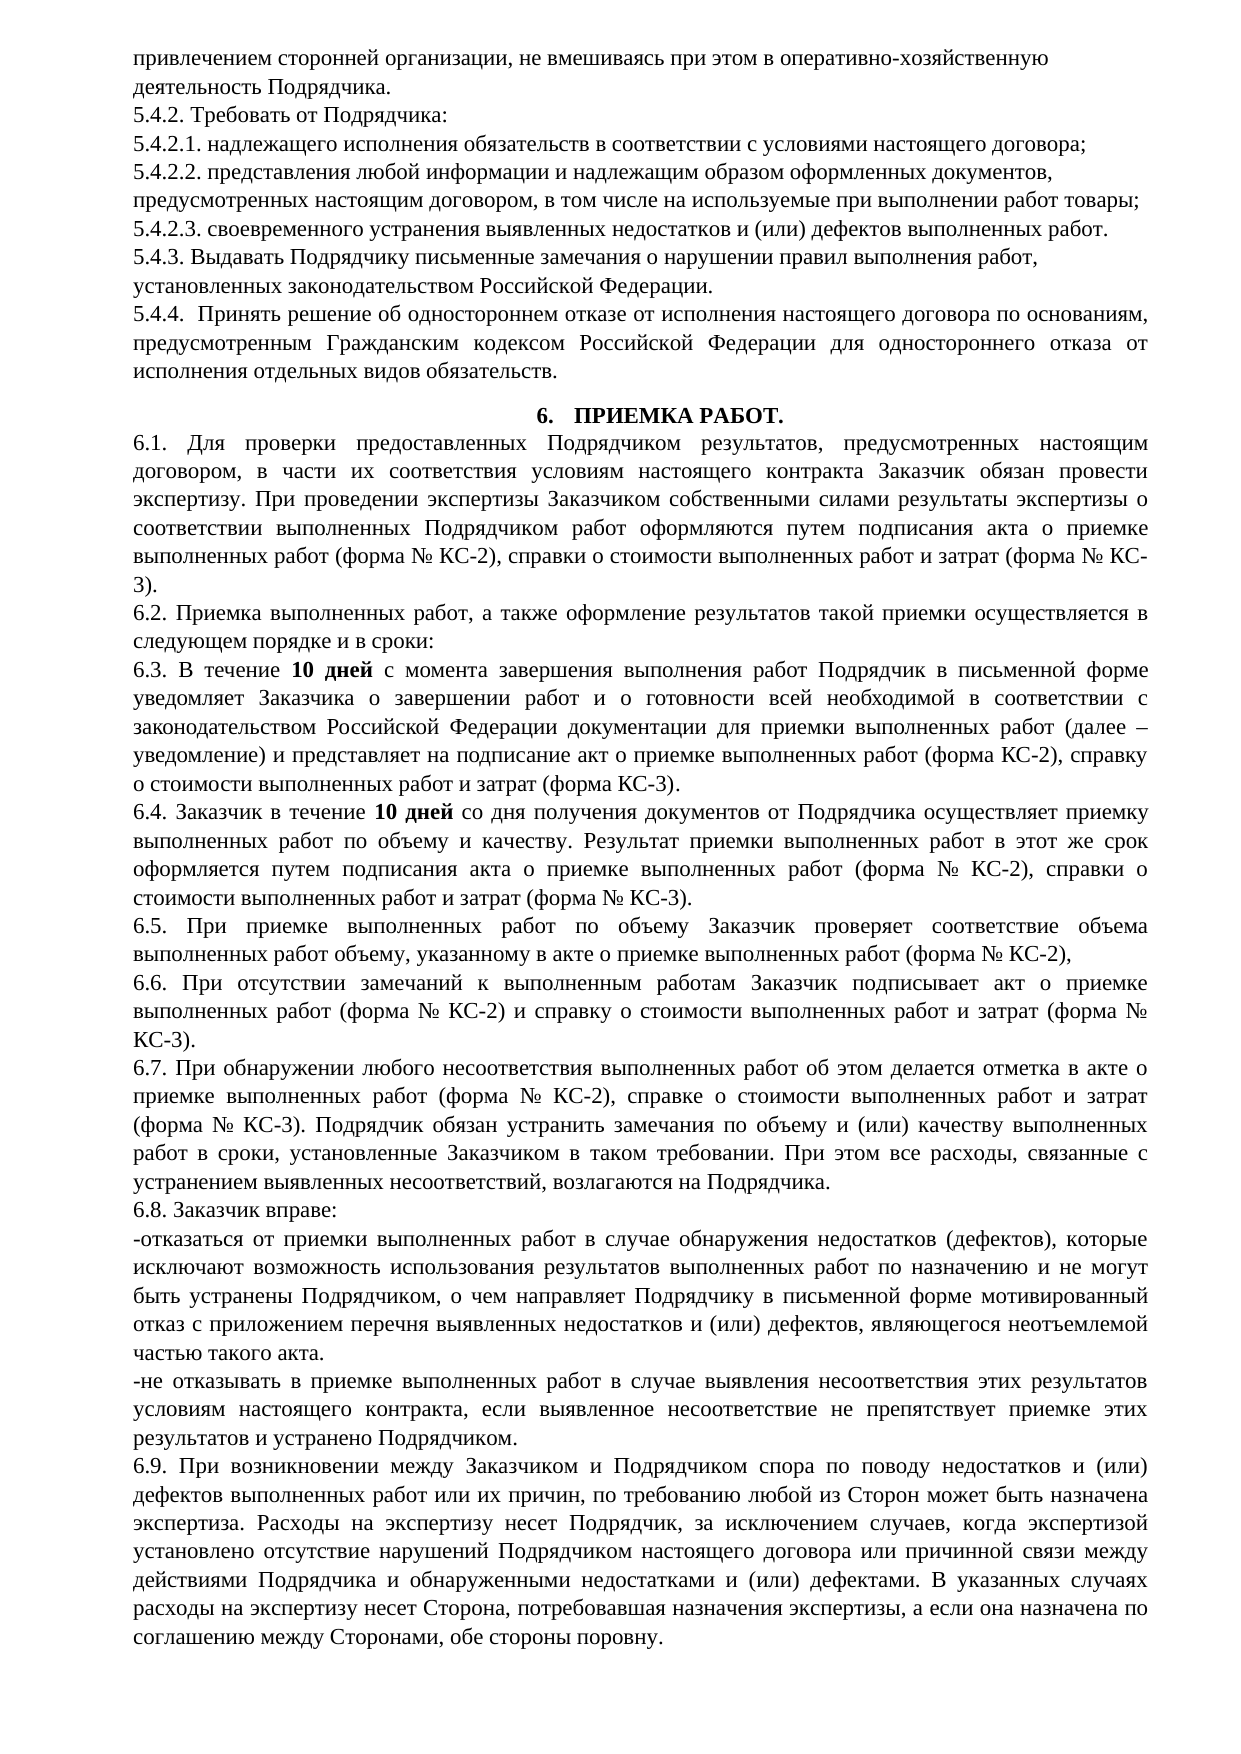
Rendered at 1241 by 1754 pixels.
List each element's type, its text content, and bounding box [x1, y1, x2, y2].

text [133, 44, 1150, 99]
text -отказаться от приемки выполненных работ в случае обнаружения недостатков (дефектов), которые исключают возможность использования результатов выполненных работ по назначению и не могут быть устранены Подрядчиком, о чем направляет Подрядчику в письменной форме мотивированный отказ с приложением перечня выявленных недостатков и (или) дефектов, являющегося неотъемлемой частью такого акта. [133, 1225, 1150, 1365]
text 5.4.3. Выдавать Подрядчику письменные замечания о нарушении правил выполнения работ, установленных законодательством Российской Федерации. [133, 243, 1150, 298]
text 6.3. В течение 10 дней с момента завершения выполнения работ Подрядчик в письменной форме уведомляет Заказчика о завершении работ и о готовности всей необходимой в соответствии с законодательством Российской Федерации документации для приемки выполненных работ (далее – уведомление) и представляет на подписание акт о приемке выполненных работ (форма КС-2), справку о стоимости выполненных работ и затрат (форма КС-3). [133, 656, 1150, 796]
text 6.9. При возникновении между Заказчиком и Подрядчиком спора по поводу недостатков и (или) дефектов выполненных работ или их причин, по требованию любой из Сторон может быть назначена экспертиза. Расходы на экспертизу несет Подрядчик, за исключением случаев, когда экспертизой установлено отсутствие нарушений Подрядчиком настоящего договора или причинной связи между действиями Подрядчика и обнаруженными недостатками и (или) дефектами. В указанных случаях расходы на экспертизу несет Сторона, потребовавшая назначения экспертизы, а если она назначена по соглашению между Сторонами, обе стороны поровну. [133, 1452, 1150, 1649]
text 6.1. Для проверки предоставленных Подрядчиком результатов, предусмотренных настоящим договором, в части их соответствия условиям настоящего контракта Заказчик обязан провести экспертизу. При проведении экспертизы Заказчиком собственными силами результаты экспертизы о соответствии выполненных Подрядчиком работ оформляются путем подписания акта о приемке выполненных работ (форма № КС-2), справки о стоимости выполненных работ и затрат (форма № КС-3). [133, 428, 1150, 597]
text 5.4.4. Принять решение об одностороннем отказе от исполнения настоящего договора по основаниям, предусмотренным Гражданским кодексом Российской Федерации для одностороннего отказа от исполнения отдельных видов обязательств. [133, 300, 1150, 383]
list ПРИЕМКА РАБОТ. [170, 402, 1150, 428]
text 6.5. При приемке выполненных работ по объему Заказчик проверяет соответствие объема выполненных работ объему, указанному в акте о приемке выполненных работ (форма № КС-2), [133, 912, 1150, 967]
text 5.4.2.3. своевременного устранения выявленных недостатков и (или) дефектов выполненных работ. [133, 215, 1150, 241]
text -не отказывать в приемке выполненных работ в случае выявления несоответствия этих результатов условиям настоящего контракта, если выявленное несоответствие не препятствует приемке этих результатов и устранено Подрядчиком. [133, 1367, 1150, 1450]
text 6.4. Заказчик в течение 10 дней со дня получения документов от Подрядчика осуществляет приемку выполненных работ по объему и качеству. Результат приемки выполненных работ в этот же срок оформляется путем подписания акта о приемке выполненных работ (форма № КС-2), справки о стоимости выполненных работ и затрат (форма № КС-3). [133, 798, 1150, 910]
text 5.4.2. Требовать от Подрядчика: [133, 101, 1150, 127]
text 5.4.2.2. представления любой информации и надлежащим образом оформленных документов, предусмотренных настоящим договором, в том числе на используемые при выполнении работ товары; [133, 158, 1150, 213]
text 5.4.2.1. надлежащего исполнения обязательств в соответствии с условиями настоящего договора; [133, 129, 1150, 156]
text 6.6. При отсутствии замечаний к выполненным работам Заказчик подписывает акт о приемке выполненных работ (форма № КС-2) и справку о стоимости выполненных работ и затрат (форма № КС-3). [133, 969, 1150, 1052]
text 6.7. При обнаружении любого несоответствия выполненных работ об этом делается отметка в акте о приемке выполненных работ (форма № КС-2), справке о стоимости выполненных работ и затрат (форма № КС-3). Подрядчик обязан устранить замечания по объему и (или) качеству выполненных работ в сроки, установленные Заказчиком в таком требовании. При этом все расходы, связанные с устранением выявленных несоответствий, возлагаются на Подрядчика. [133, 1054, 1150, 1194]
text 6.2. Приемка выполненных работ, а также оформление результатов такой приемки осуществляется в следующем порядке и в сроки: [133, 599, 1150, 654]
text 6.8. Заказчик вправе: [133, 1196, 1150, 1223]
